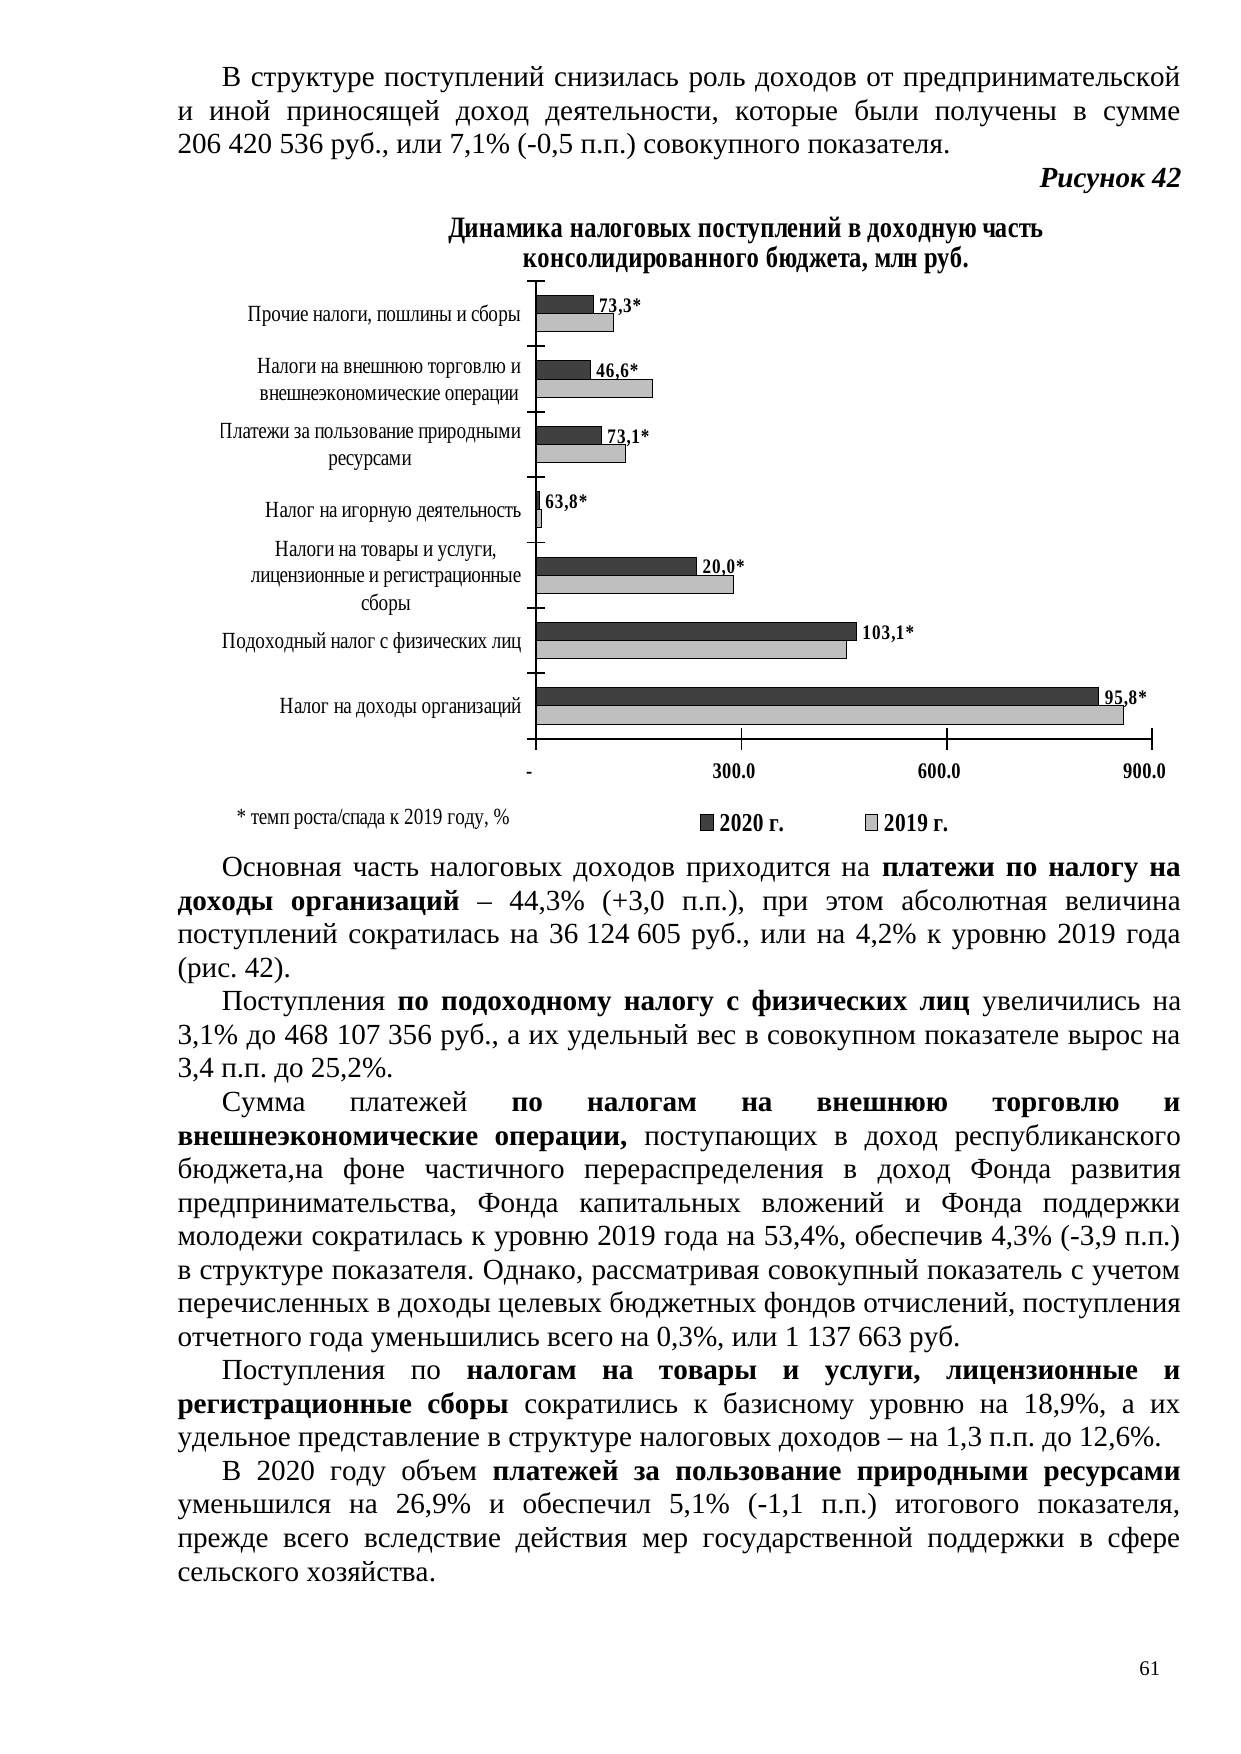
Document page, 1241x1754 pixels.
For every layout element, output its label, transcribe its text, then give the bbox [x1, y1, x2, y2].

text Сумма платежей по налогам на внешнюю торговлю и внешнеэкономические операции, поступающих в доход республиканского бюджета,на фоне частичного перераспределения в доход Фонда развития предпринимательства, Фонда капитальных вложений и Фонда поддержки молодежи сократилась к уровню 2019 года на 53,4%, обеспечив 4,3% (-3,9 п.п.) в структуре показателя. Однако, рассматривая совокупный показатель с учетом перечисленных в доходы целевых бюджетных фондов отчислений, поступления отчетного года уменьшились всего на 0,3%, или 1 137 663 руб. [177, 1084, 1181, 1352]
text Основная часть налоговых доходов приходится на платежи по налогу на доходы организаций – 44,3% (+3,0 п.п.), при этом абсолютная величина поступлений сократилась на 36 124 605 руб., или на 4,2% к уровню 2019 года (рис. 42). [177, 849, 1181, 983]
text Поступления по подоходному налогу с физических лиц увеличились на 3,1% до 468 107 356 руб., а их удельный вес в совокупном показателе вырос на 3,4 п.п. до 25,2%. [177, 983, 1181, 1084]
text В структуре поступлений снизилась роль доходов от предпринимательской и иной приносящей доход деятельности, которые были получены в сумме 206 420 536 руб., или 7,1% (-0,5 п.п.) совокупного показателя. [177, 59, 1181, 160]
text Рисунок 42 [177, 160, 1181, 193]
text В 2020 году объем платежей за пользование природными ресурсами уменьшился на 26,9% и обеспечил 5,1% (-1,1 п.п.) итогового показателя, прежде всего вследствие действия мер государственной поддержки в сфере сельского хозяйства. [177, 1453, 1181, 1587]
text Поступления по налогам на товары и услуги, лицензионные и регистрационные сборы сократились к базисному уровню на 18,9%, а их удельное представление в структуре налоговых доходов – на 1,3 п.п. до 12,6%. [177, 1352, 1181, 1453]
